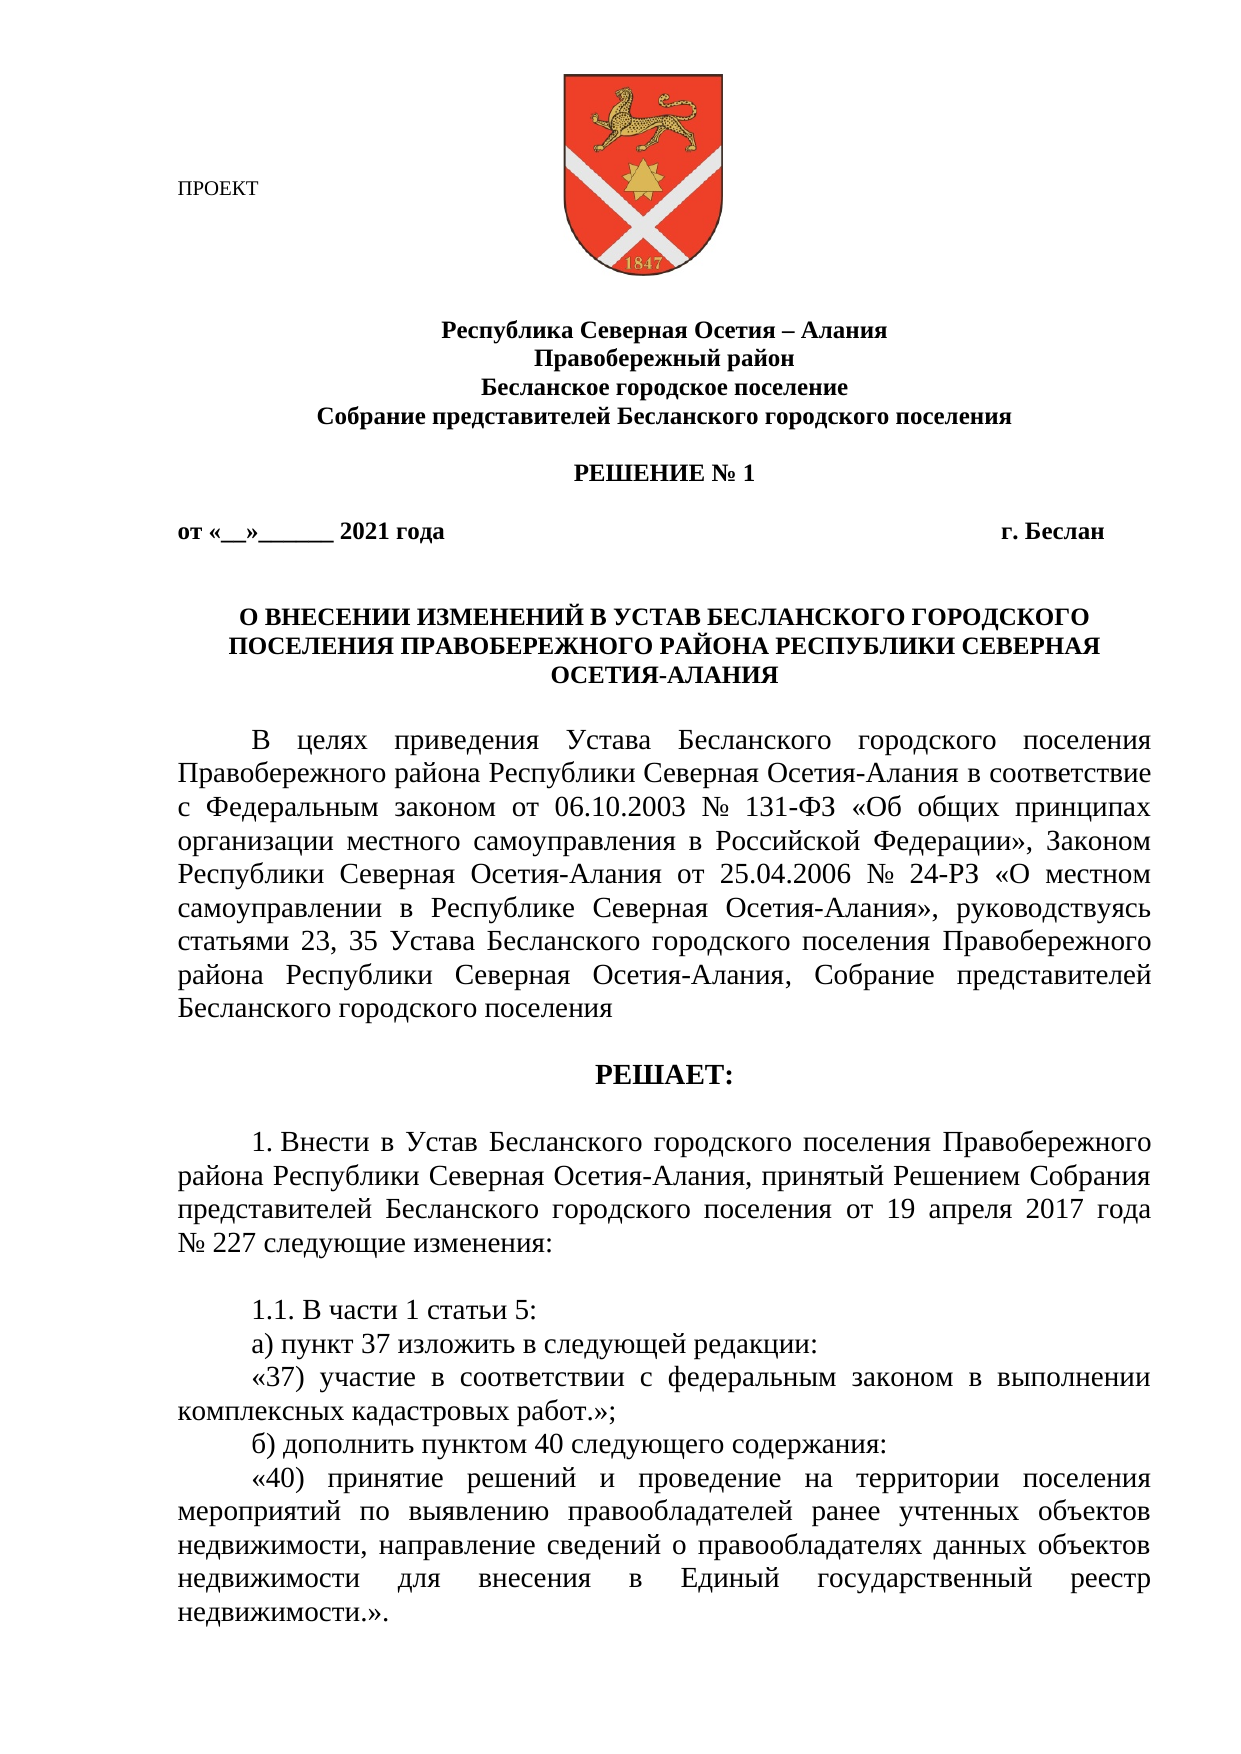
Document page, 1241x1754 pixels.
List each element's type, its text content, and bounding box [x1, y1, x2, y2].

text 1.1. В части 1 статьи 5: [177, 1292, 1152, 1326]
text Бесланское городское поселение [177, 372, 1152, 401]
text РЕШЕНИЕ № 1 [177, 458, 1152, 487]
text РЕШАЕТ: [177, 1057, 1152, 1091]
text от «__»______ 2021 года г. Беслан [177, 516, 1152, 545]
text а) пункт 37 изложить в следующей редакции: [177, 1326, 1152, 1359]
text 1. Внести в Устав Бесланского городского поселения Правобережного района Республики Северная Осетия-Алания, принятый Решением Собрания представителей Бесланского городского поселения от 19 апреля 2017 года № 227 следующие изменения: [177, 1124, 1152, 1259]
text Республика Северная Осетия – Алания [177, 315, 1152, 343]
text О ВНЕСЕНИИ ИЗМЕНЕНИЙ В УСТАВ БЕСЛАНСКОГО ГОРОДСКОГО ПОСЕЛЕНИЯ ПРАВОБЕРЕЖНОГО РАЙОНА РЕСПУБЛИКИ СЕВЕРНАЯ ОСЕТИЯ-АЛАНИЯ [177, 602, 1152, 688]
text ПРОЕКТ [177, 176, 1152, 200]
text Правобережный район [177, 343, 1152, 372]
text В целях приведения Устава Бесланского городского поселения Правобережного района Республики Северная Осетия-Алания в соответствие с Федеральным законом от 06.10.2003 № 131-ФЗ «Об общих принципах организации местного самоуправления в Российской Федерации», Законом Республики Северная Осетия-Алания от 25.04.2006 № 24-РЗ «О местном самоуправлении в Республике Северная Осетия-Алания», руководствуясь статьями 23, 35 Устава Бесланского городского поселения Правобережного района Республики Северная Осетия-Алания, Собрание представителей Бесланского городского поселения [177, 722, 1152, 1024]
picture [563, 74, 723, 176]
text «37) участие в соответствии с федеральным законом в выполнении комплексных кадастровых работ.»; [177, 1359, 1152, 1426]
picture [563, 200, 723, 276]
text б) дополнить пунктом 40 следующего содержания: [177, 1426, 1152, 1460]
text Собрание представителей Бесланского городского поселения [177, 401, 1152, 430]
text «40) принятие решений и проведение на территории поселения мероприятий по выявлению правообладателей ранее учтенных объектов недвижимости, направление сведений о правообладателях данных объектов недвижимости для внесения в Единый государственный реестр недвижимости.». [177, 1460, 1152, 1628]
